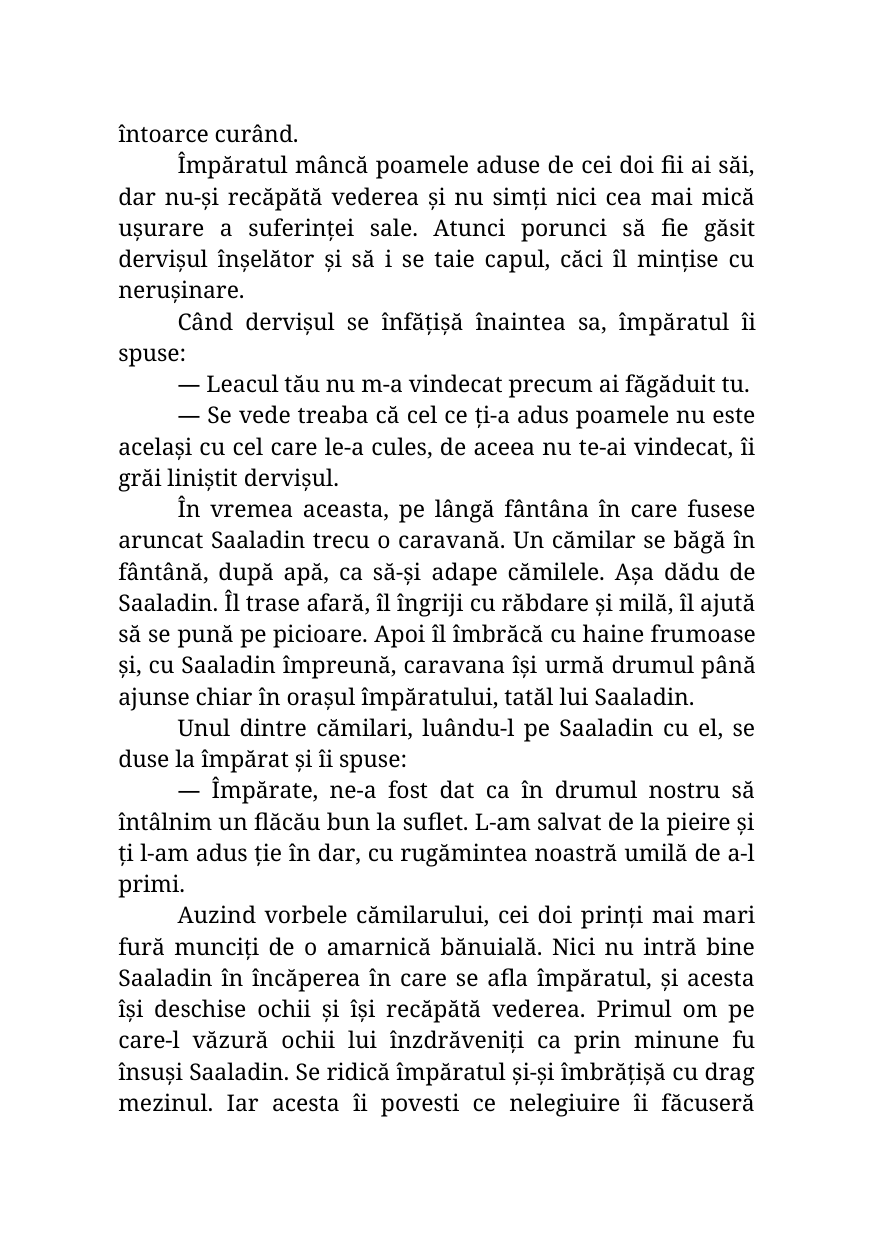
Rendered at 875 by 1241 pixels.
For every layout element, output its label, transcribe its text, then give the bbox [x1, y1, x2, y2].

text În vremea aceasta, pe lângă fântâna în care fusese aruncat Saaladin trecu o caravană. Un cămilar se băgă în fântână, după apă, ca să-şi adape cămilele. Aşa dădu de Saaladin. Îl trase afară, îl îngriji cu răbdare şi milă, îl ajută să se pună pe picioare. Apoi îl îmbrăcă cu haine frumoase şi, cu Saaladin împreună, caravana îşi urmă drumul până ajunse chiar în oraşul împăratului, tatăl lui Saaladin. [118, 493, 756, 712]
text Împăratul mâncă poamele aduse de cei doi fii ai săi, dar nu-şi recăpătă vederea şi nu simţi nici cea mai mică uşurare a suferinţei sale. Atunci porunci să fie găsit dervişul înşelător şi să i se taie capul, căci îl minţise cu neruşinare. [118, 149, 756, 306]
text — Leacul tău nu m-a vindecat precum ai făgăduit tu. [118, 368, 756, 399]
text — Se vede treaba că cel ce ţi-a adus poamele nu este acelaşi cu cel care le-a cules, de aceea nu te-ai vindecat, îi grăi liniştit dervişul. [118, 399, 756, 493]
text Când dervişul se înfăţişă înaintea sa, împăratul îi spuse: [118, 306, 756, 368]
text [118, 118, 756, 149]
text Unul dintre cămilari, luându-l pe Saaladin cu el, se duse la împărat şi îi spuse: [118, 712, 756, 774]
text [118, 899, 756, 1118]
text — Împărate, ne-a fost dat ca în drumul nostru să întâlnim un flăcău bun la suflet. L-am salvat de la pieire şi ţi l-am adus ţie în dar, cu rugămintea noastră umilă de a-l primi. [118, 774, 756, 899]
